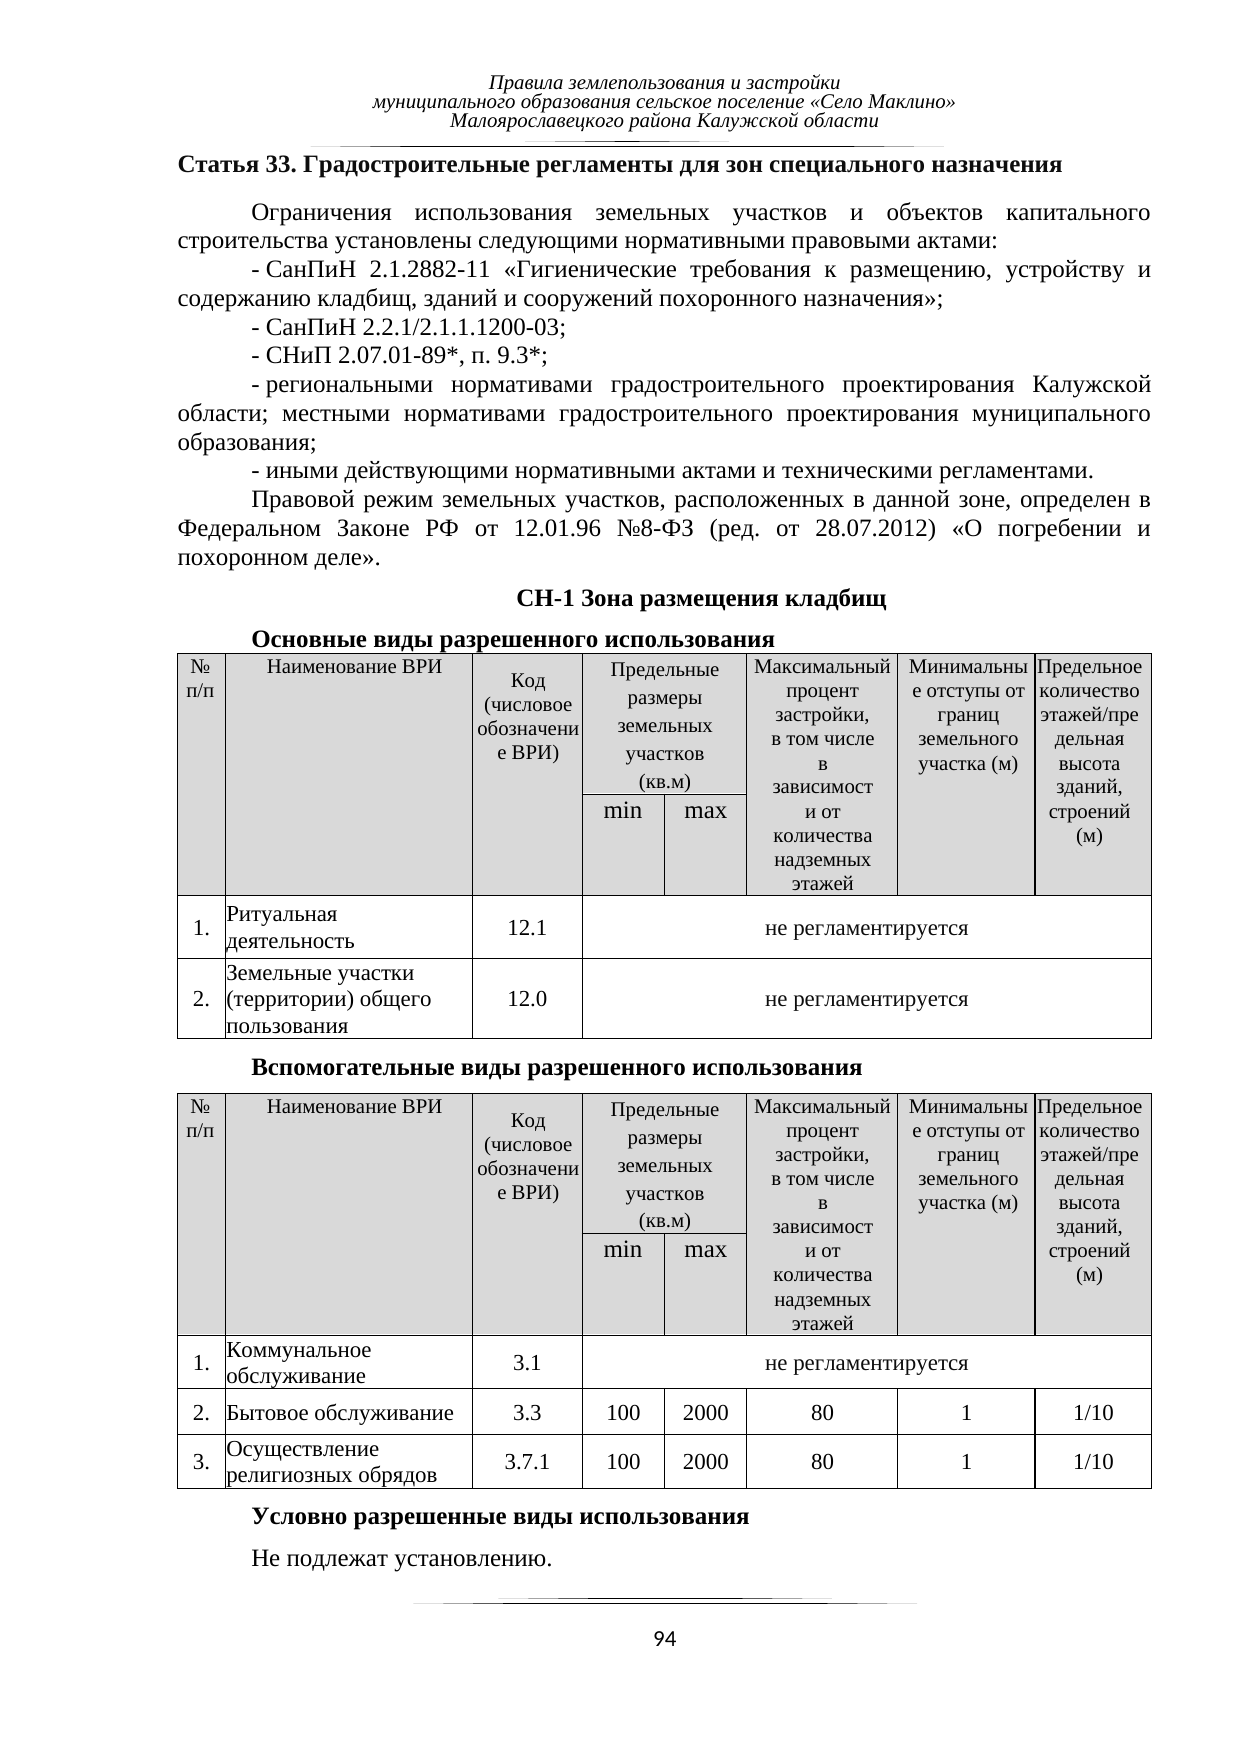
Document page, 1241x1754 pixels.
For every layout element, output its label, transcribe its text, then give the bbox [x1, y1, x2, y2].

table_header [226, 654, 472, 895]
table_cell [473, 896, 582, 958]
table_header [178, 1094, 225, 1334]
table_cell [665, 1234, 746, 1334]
text - региональными нормативами градостроительного проектирования Калужской области; местными нормативами градостроительного проектирования муниципального образования; [177, 369, 1152, 456]
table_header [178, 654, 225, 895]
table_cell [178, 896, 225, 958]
text Вспомогательные виды разрешенного использования [177, 1052, 1152, 1080]
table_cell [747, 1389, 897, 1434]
text Статья 33. Градостроительные регламенты для зон специального назначения [177, 149, 1152, 178]
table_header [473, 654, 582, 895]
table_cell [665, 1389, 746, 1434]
text - иными действующими нормативными актами и техническими регламентами. [177, 456, 1152, 484]
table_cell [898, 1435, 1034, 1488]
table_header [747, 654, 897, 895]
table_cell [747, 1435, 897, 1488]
text - СанПиН 2.1.2882-11 «Гигиенические требования к размещению, устройству и содержанию кладбищ, зданий и сооружений похоронного назначения»; [177, 254, 1152, 312]
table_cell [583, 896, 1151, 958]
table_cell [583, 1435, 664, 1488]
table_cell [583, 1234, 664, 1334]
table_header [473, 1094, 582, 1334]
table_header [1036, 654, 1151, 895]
text - СНиП 2.07.01-89*, п. 9.3*; [177, 341, 1152, 369]
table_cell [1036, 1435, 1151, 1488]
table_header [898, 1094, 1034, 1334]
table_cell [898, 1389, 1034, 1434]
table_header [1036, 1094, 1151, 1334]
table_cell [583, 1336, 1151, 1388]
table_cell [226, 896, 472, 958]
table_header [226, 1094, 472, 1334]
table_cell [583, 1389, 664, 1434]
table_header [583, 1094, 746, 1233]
text Условно разрешенные виды использования [177, 1501, 1152, 1530]
text Основные виды разрешенного использования [177, 624, 1152, 653]
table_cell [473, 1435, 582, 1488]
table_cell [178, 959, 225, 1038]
text Правовой режим земельных участков, расположенных в данной зоне, определен в Федеральном Законе РФ от 12.01.96 №8-ФЗ (ред. от 28.07.2012) «О погребении и похоронном деле». [177, 484, 1152, 571]
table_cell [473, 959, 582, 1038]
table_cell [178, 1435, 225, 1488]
text - СанПиН 2.2.1/2.1.1.1200-03; [177, 312, 1152, 341]
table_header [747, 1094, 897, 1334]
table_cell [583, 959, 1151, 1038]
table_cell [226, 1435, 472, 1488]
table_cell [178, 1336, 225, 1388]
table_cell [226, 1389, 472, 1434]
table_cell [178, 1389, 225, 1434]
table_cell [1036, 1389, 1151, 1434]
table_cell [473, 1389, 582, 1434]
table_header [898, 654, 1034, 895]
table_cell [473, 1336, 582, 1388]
text Ограничения использования земельных участков и объектов капитального строительства установлены следующими нормативными правовыми актами: [177, 197, 1152, 254]
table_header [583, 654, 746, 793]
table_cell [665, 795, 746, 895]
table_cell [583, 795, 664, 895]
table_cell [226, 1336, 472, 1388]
text Не подлежат установлению. [177, 1543, 1152, 1571]
text СН-1 Зона размещения кладбищ [177, 583, 1152, 612]
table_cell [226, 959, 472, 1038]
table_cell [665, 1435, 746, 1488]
